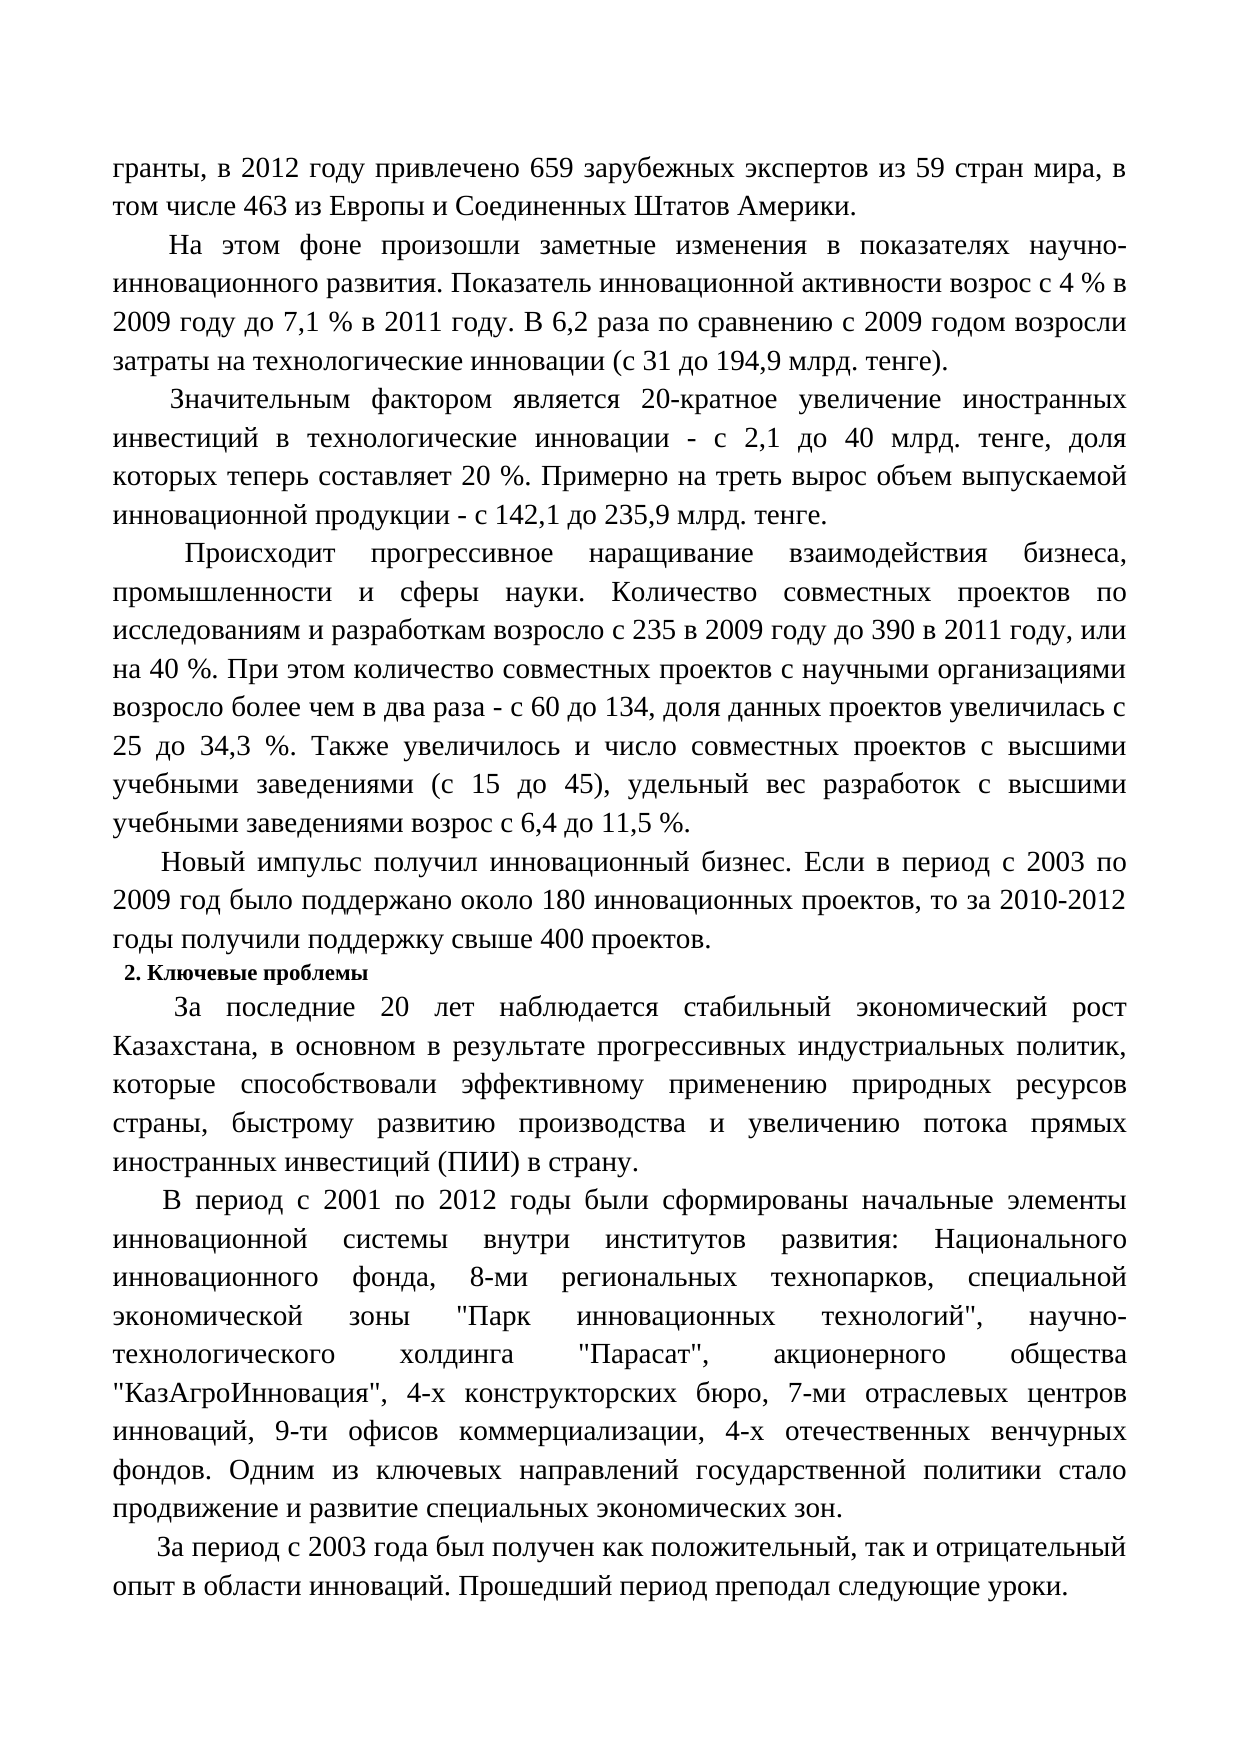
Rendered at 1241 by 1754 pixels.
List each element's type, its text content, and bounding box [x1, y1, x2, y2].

text На этом фоне произошли заметные изменения в показателях научно-инновационного развития. Показатель инновационной активности возрос с 4 % в 2009 году до 7,1 % в 2011 году. В 6,2 раза по сравнению с 2009 годом возросли затраты на технологические инновации (с 31 до 194,9 млрд. тенге). [112, 227, 1128, 376]
text Значительным фактором является 20-кратное увеличение иностранных инвестиций в технологические инновации - с 2,1 до 40 млрд. тенге, доля которых теперь составляет 20 %. Примерно на треть вырос объем выпускаемой инновационной продукции - с 142,1 до 235,9 млрд. тенге. [112, 381, 1128, 530]
text За последние 20 лет наблюдается стабильный экономический рост Казахстана, в основном в результате прогрессивных индустриальных политик, которые способствовали эффективному применению природных ресурсов страны, быстрому развитию производства и увеличению потока прямых иностранных инвестиций (ПИИ) в страну. [112, 989, 1128, 1177]
text 2. Ключевые проблемы [112, 959, 1128, 986]
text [112, 150, 1128, 222]
text В период с 2001 по 2012 годы были сформированы начальные элементы инновационной системы внутри институтов развития: Национального инновационного фонда, 8-ми региональных технопарков, специальной экономической зоны "Парк инновационных технологий", научно-технологического холдинга "Парасат", акционерного общества "КазАгроИнновация", 4-х конструкторских бюро, 7-ми отраслевых центров инноваций, 9-ти офисов коммерциализации, 4-х отечественных венчурных фондов. Одним из ключевых направлений государственной политики стало продвижение и развитие специальных экономических зон. [112, 1182, 1128, 1524]
text Новый импульс получил инновационный бизнес. Если в период с 2003 по 2009 год было поддержано около 180 инновационных проектов, то за 2010-2012 годы получили поддержку свыше 400 проектов. [112, 844, 1128, 954]
text Происходит прогрессивное наращивание взаимодействия бизнеса, промышленности и сферы науки. Количество совместных проектов по исследованиям и разработкам возросло с 235 в 2009 году до 390 в 2011 году, или на 40 %. При этом количество совместных проектов с научными организациями возросло более чем в два раза - с 60 до 134, доля данных проектов увеличилась с 25 до 34,3 %. Также увеличилось и число совместных проектов с высшими учебными заведениями (с 15 до 45), удельный вес разработок с высшими учебными заведениями возрос с 6,4 до 11,5 %. [112, 535, 1128, 839]
text За период с 2003 года был получен как положительный, так и отрицательный опыт в области инноваций. Прошедший период преподал следующие уроки. [112, 1529, 1128, 1601]
